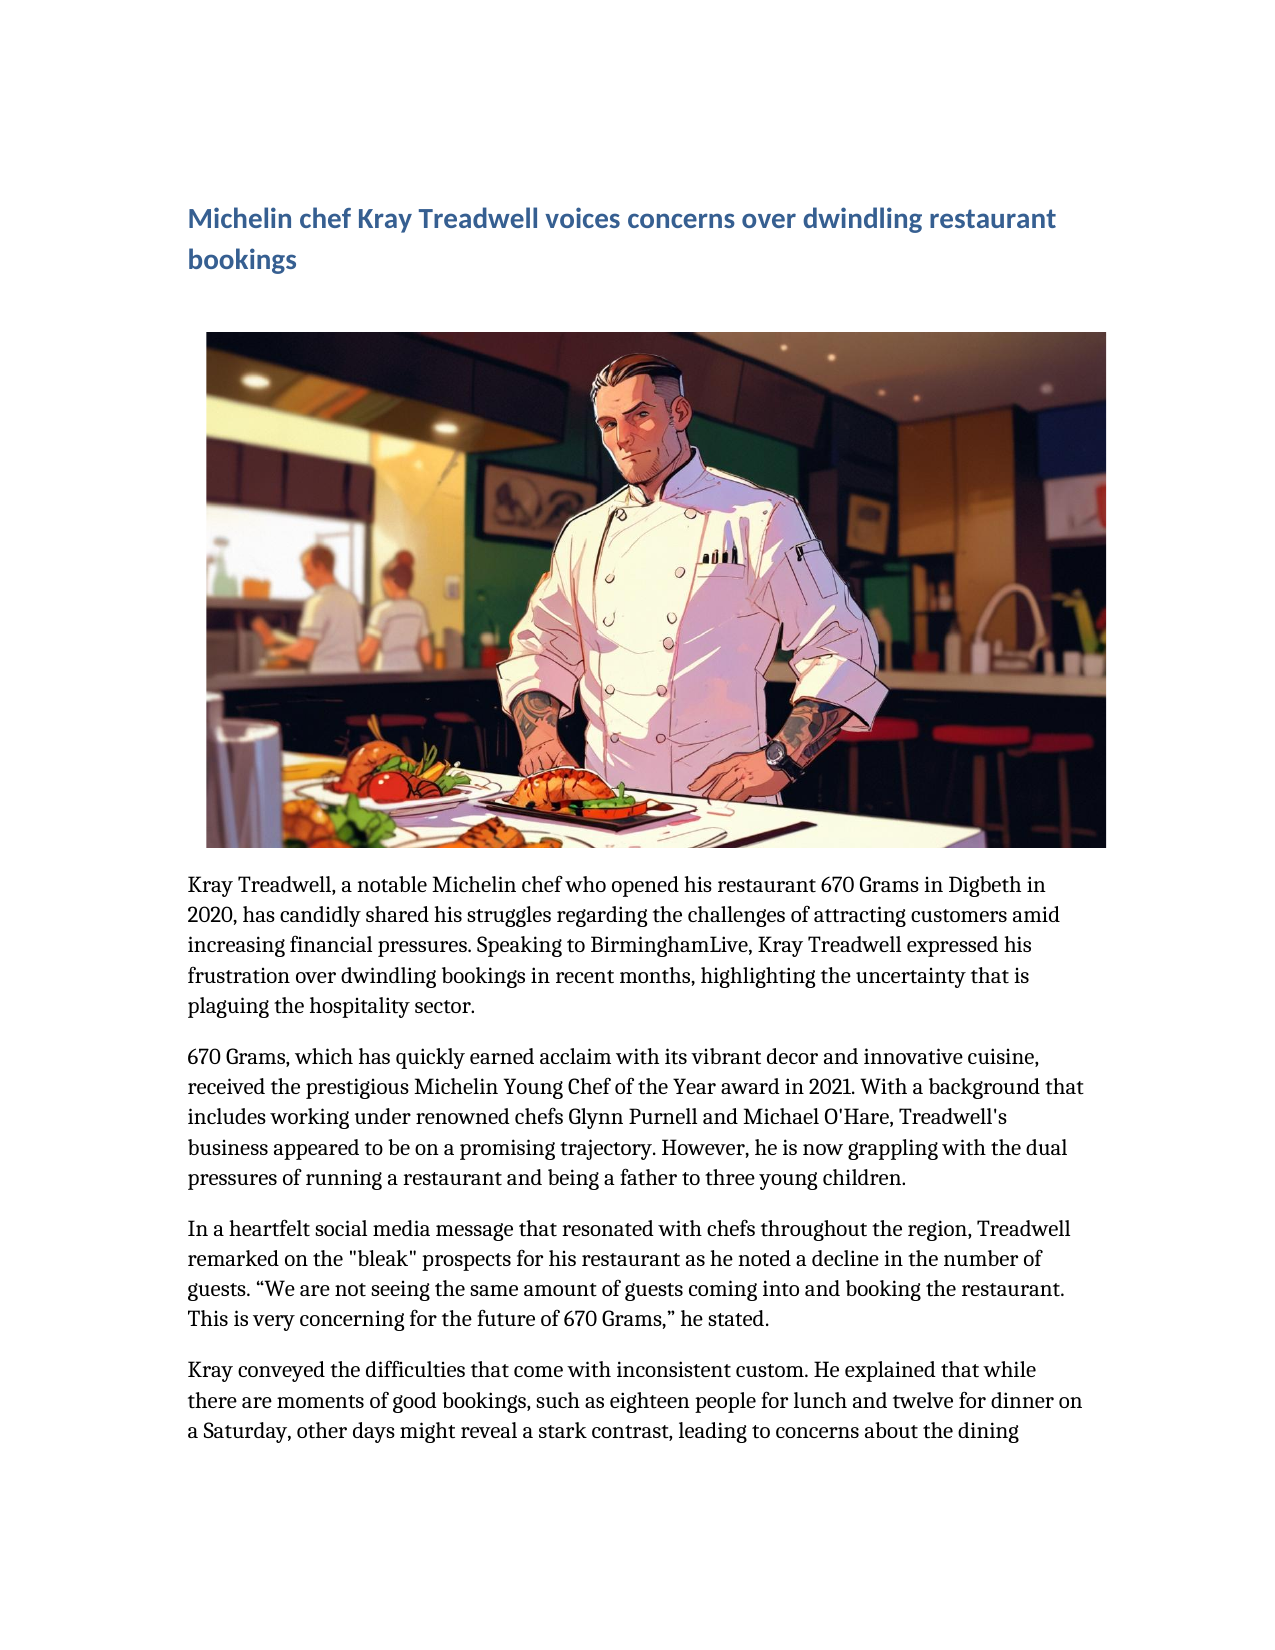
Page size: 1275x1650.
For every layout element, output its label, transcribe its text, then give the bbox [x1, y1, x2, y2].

text 670 Grams, which has quickly earned acclaim with its vibrant decor and innovative cuisine, received the prestigious Michelin Young Chef of the Year award in 2021. With a background that includes working under renowned chefs Glynn Purnell and Michael O'Hare, Treadwell's business appeared to be on a promising trajectory. However, he is now grappling with the dual pressures of running a restaurant and being a father to three young children. [187, 1044, 1087, 1191]
picture [206, 332, 1107, 848]
text Kray Treadwell, a notable Michelin chef who opened his restaurant 670 Grams in Digbeth in 2020, has candidly shared his struggles regarding the challenges of attracting customers amid increasing financial pressures. Speaking to BirminghamLive, Kray Treadwell expressed his frustration over dwindling bookings in recent months, highlighting the uncertainty that is plaguing the hospitality sector. [187, 872, 1087, 1019]
text In a heartfelt social media message that resonated with chefs throughout the region, Treadwell remarked on the "bleak" prospects for his restaurant as he noted a decline in the number of guests. “We are not seeing the same amount of guests coming into and booking the restaurant. This is very concerning for the future of 670 Grams,” he stated. [187, 1216, 1087, 1333]
subtitle Michelin chef Kray Treadwell voices concerns over dwindling restaurant bookings [187, 200, 1087, 277]
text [187, 1357, 1087, 1444]
